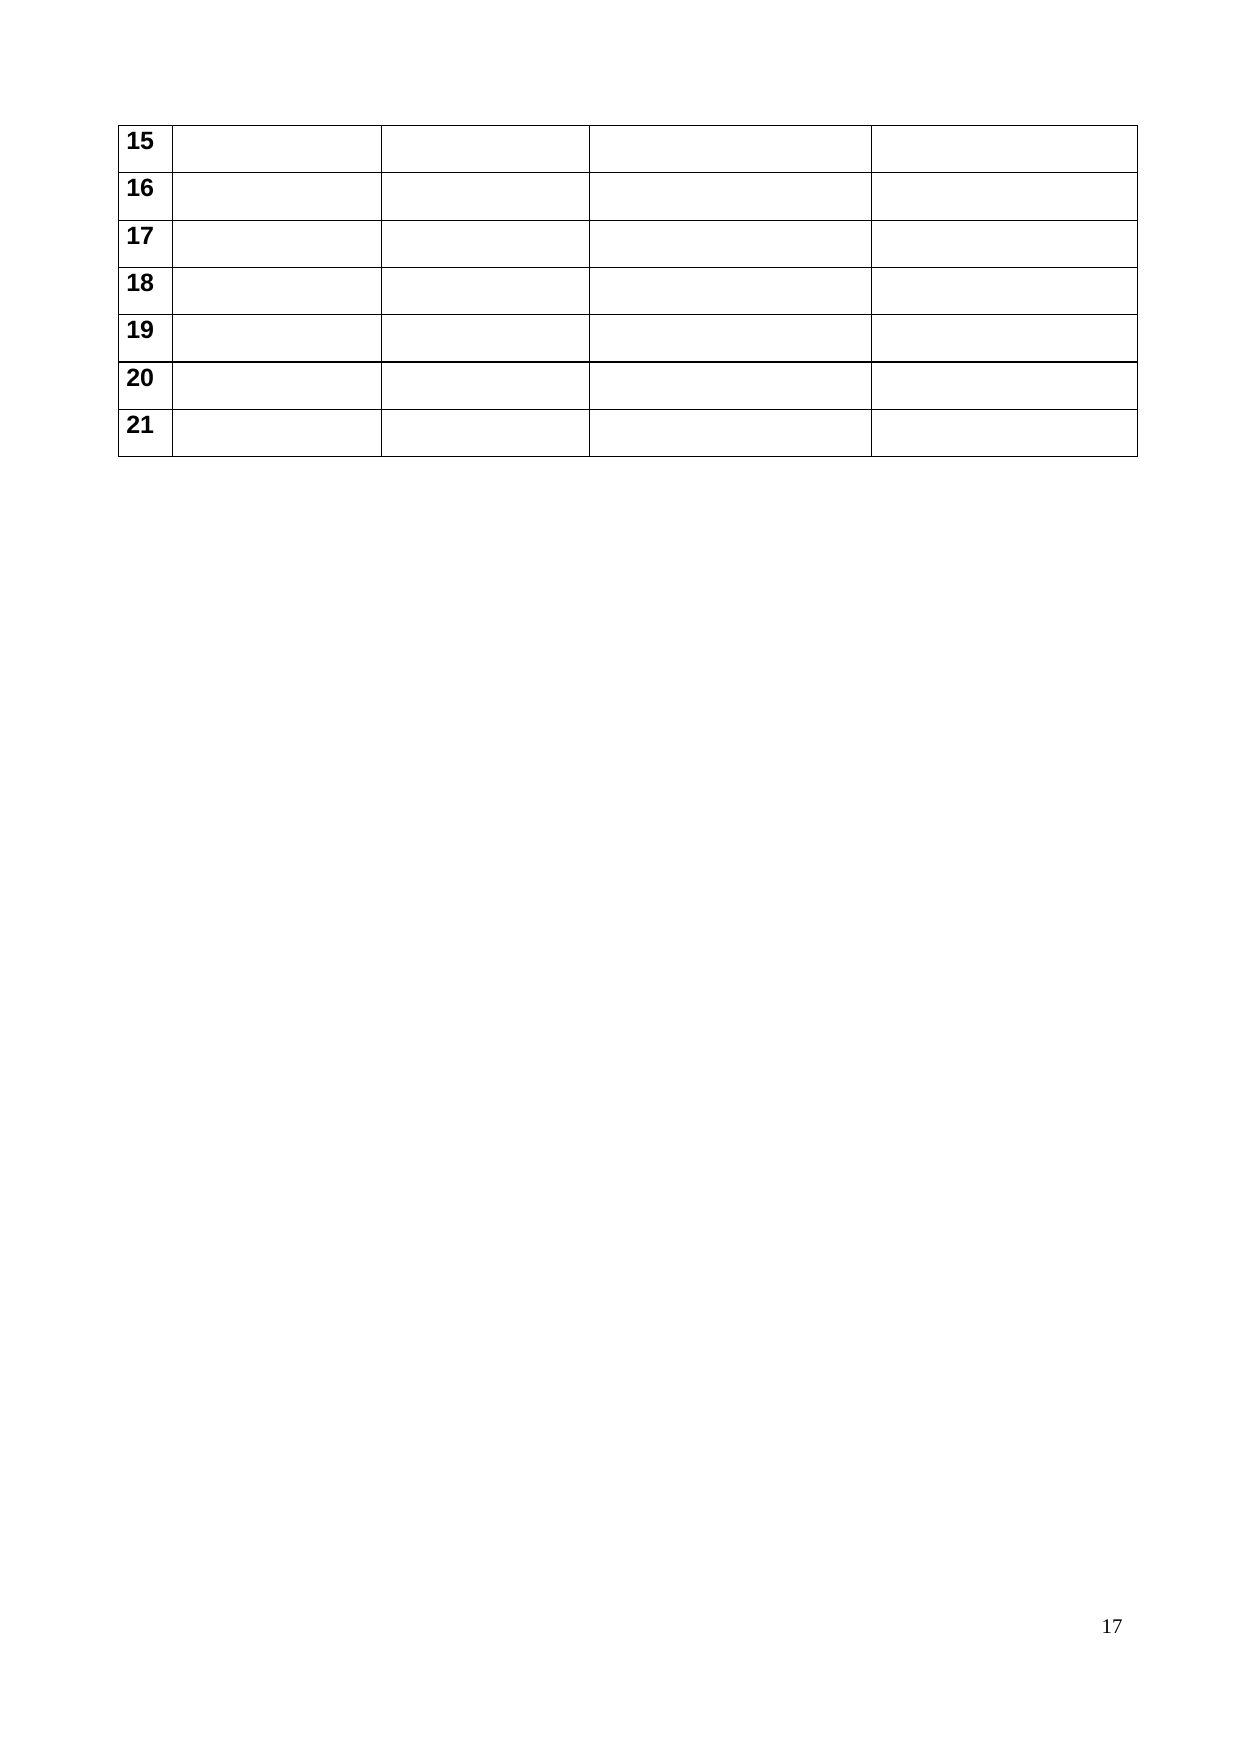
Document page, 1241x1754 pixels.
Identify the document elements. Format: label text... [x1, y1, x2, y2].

table_cell [872, 221, 1137, 267]
table_cell 20 [119, 363, 172, 409]
table_cell 19 [119, 315, 172, 361]
table_cell [173, 221, 381, 267]
table_cell [590, 363, 871, 409]
table_cell [590, 410, 871, 456]
table_cell [382, 268, 589, 314]
table_cell [872, 126, 1137, 172]
table_cell 16 [119, 173, 172, 219]
table_cell [872, 410, 1137, 456]
table_cell [382, 410, 589, 456]
table_cell [590, 126, 871, 172]
table_cell [173, 363, 381, 409]
table_cell [590, 173, 871, 219]
table_cell 18 [119, 268, 172, 314]
table_cell [382, 173, 589, 219]
table_cell [382, 363, 589, 409]
table_cell [173, 410, 381, 456]
table_cell [382, 315, 589, 361]
table_cell [872, 363, 1137, 409]
table_cell [872, 173, 1137, 219]
table_cell [173, 315, 381, 361]
table_cell [872, 268, 1137, 314]
table_cell [173, 126, 381, 172]
table_cell [590, 268, 871, 314]
table_cell 21 [119, 410, 172, 456]
table_cell [173, 268, 381, 314]
table_cell [382, 126, 589, 172]
table_cell 15 [119, 126, 172, 172]
table_cell [173, 173, 381, 219]
table_cell [872, 315, 1137, 361]
table_cell [590, 315, 871, 361]
table_cell 17 [119, 221, 172, 267]
table_cell [382, 221, 589, 267]
table_cell [590, 221, 871, 267]
